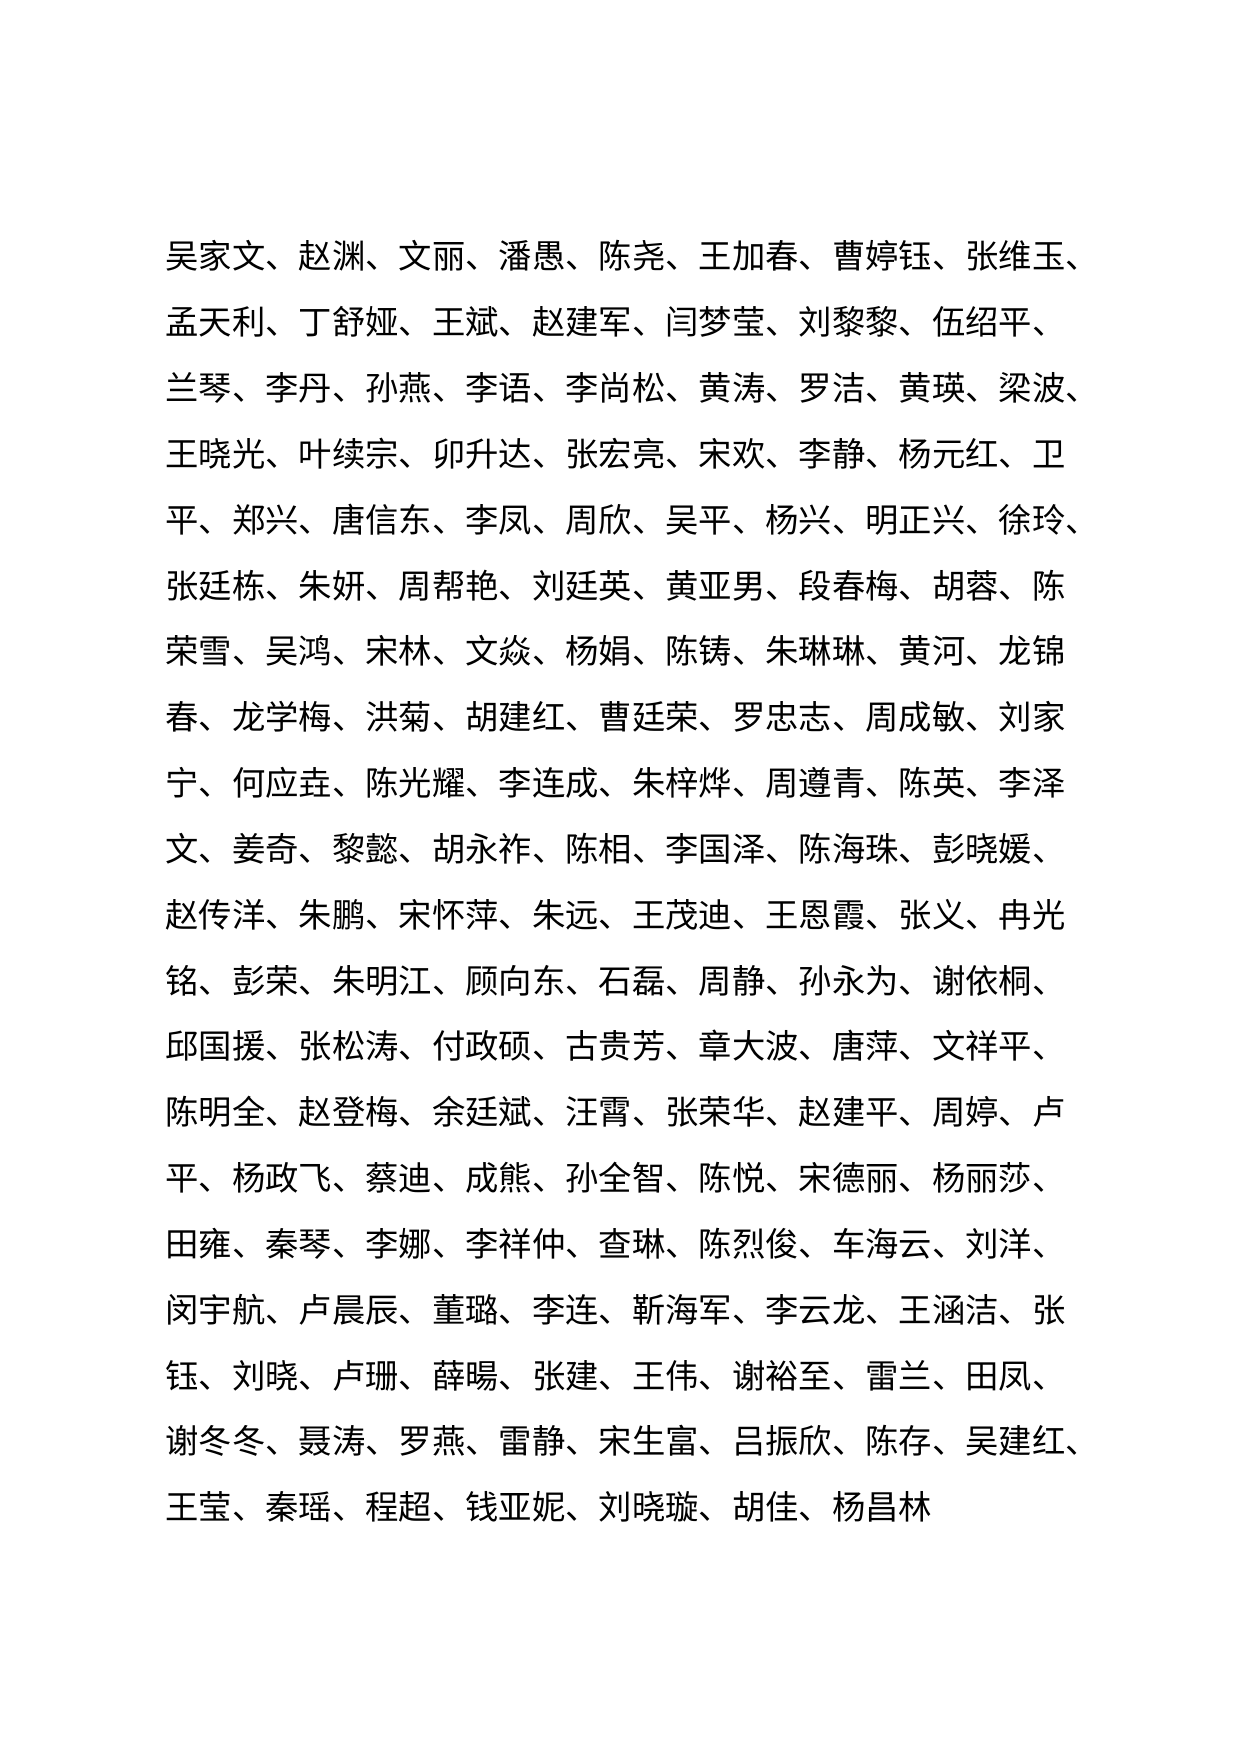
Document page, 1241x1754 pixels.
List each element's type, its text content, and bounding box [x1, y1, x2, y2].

text 吴家文、赵渊、文丽、潘愚、陈尧、王加春、曹婷钰、张维玉、孟天利、丁舒娅、王斌、赵建军、闫梦莹、刘黎黎、伍绍平、兰琴、李丹、孙燕、李语、李尚松、黄涛、罗洁、黄瑛、梁波、王晓光、叶续宗、卯升达、张宏亮、宋欢、李静、杨元红、卫平、郑兴、唐信东、李凤、周欣、吴平、杨兴、明正兴、徐玲、张廷栋、朱妍、周帮艳、刘廷英、黄亚男、段春梅、胡蓉、陈荣雪、吴鸿、宋林、文焱、杨娟、陈铸、朱琳琳、黄河、龙锦春、龙学梅、洪菊、胡建红、曹廷荣、罗忠志、周成敏、刘家宁、何应垚、陈光耀、李连成、朱梓烨、周遵青、陈英、李泽文、姜奇、黎懿、胡永祚、陈相、李国泽、陈海珠、彭晓媛、赵传洋、朱鹏、宋怀萍、朱远、王茂迪、王恩霞、张义、冉光铭、彭荣、朱明江、顾向东、石磊、周静、孙永为、谢依桐、邱国援、张松涛、付政硕、古贵芳、章大波、唐萍、文祥平、陈明全、赵登梅、余廷斌、汪霄、张荣华、赵建平、周婷、卢平、杨政飞、蔡迪、成熊、孙全智、陈悦、宋德丽、杨丽莎、田雍、秦琴、李娜、李祥仲、查琳、陈烈俊、车海云、刘洋、闵宇航、卢晨辰、董璐、李连、靳海军、李云龙、王涵洁、张钰、刘晓、卢珊、薛暘、张建、王伟、谢裕至、雷兰、田凤、谢冬冬、聂涛、罗燕、雷静、宋生富、吕振欣、陈存、吴建红、王莹、秦瑶、程超、钱亚妮、刘晓璇、胡佳、杨昌林 [165, 222, 1087, 1538]
